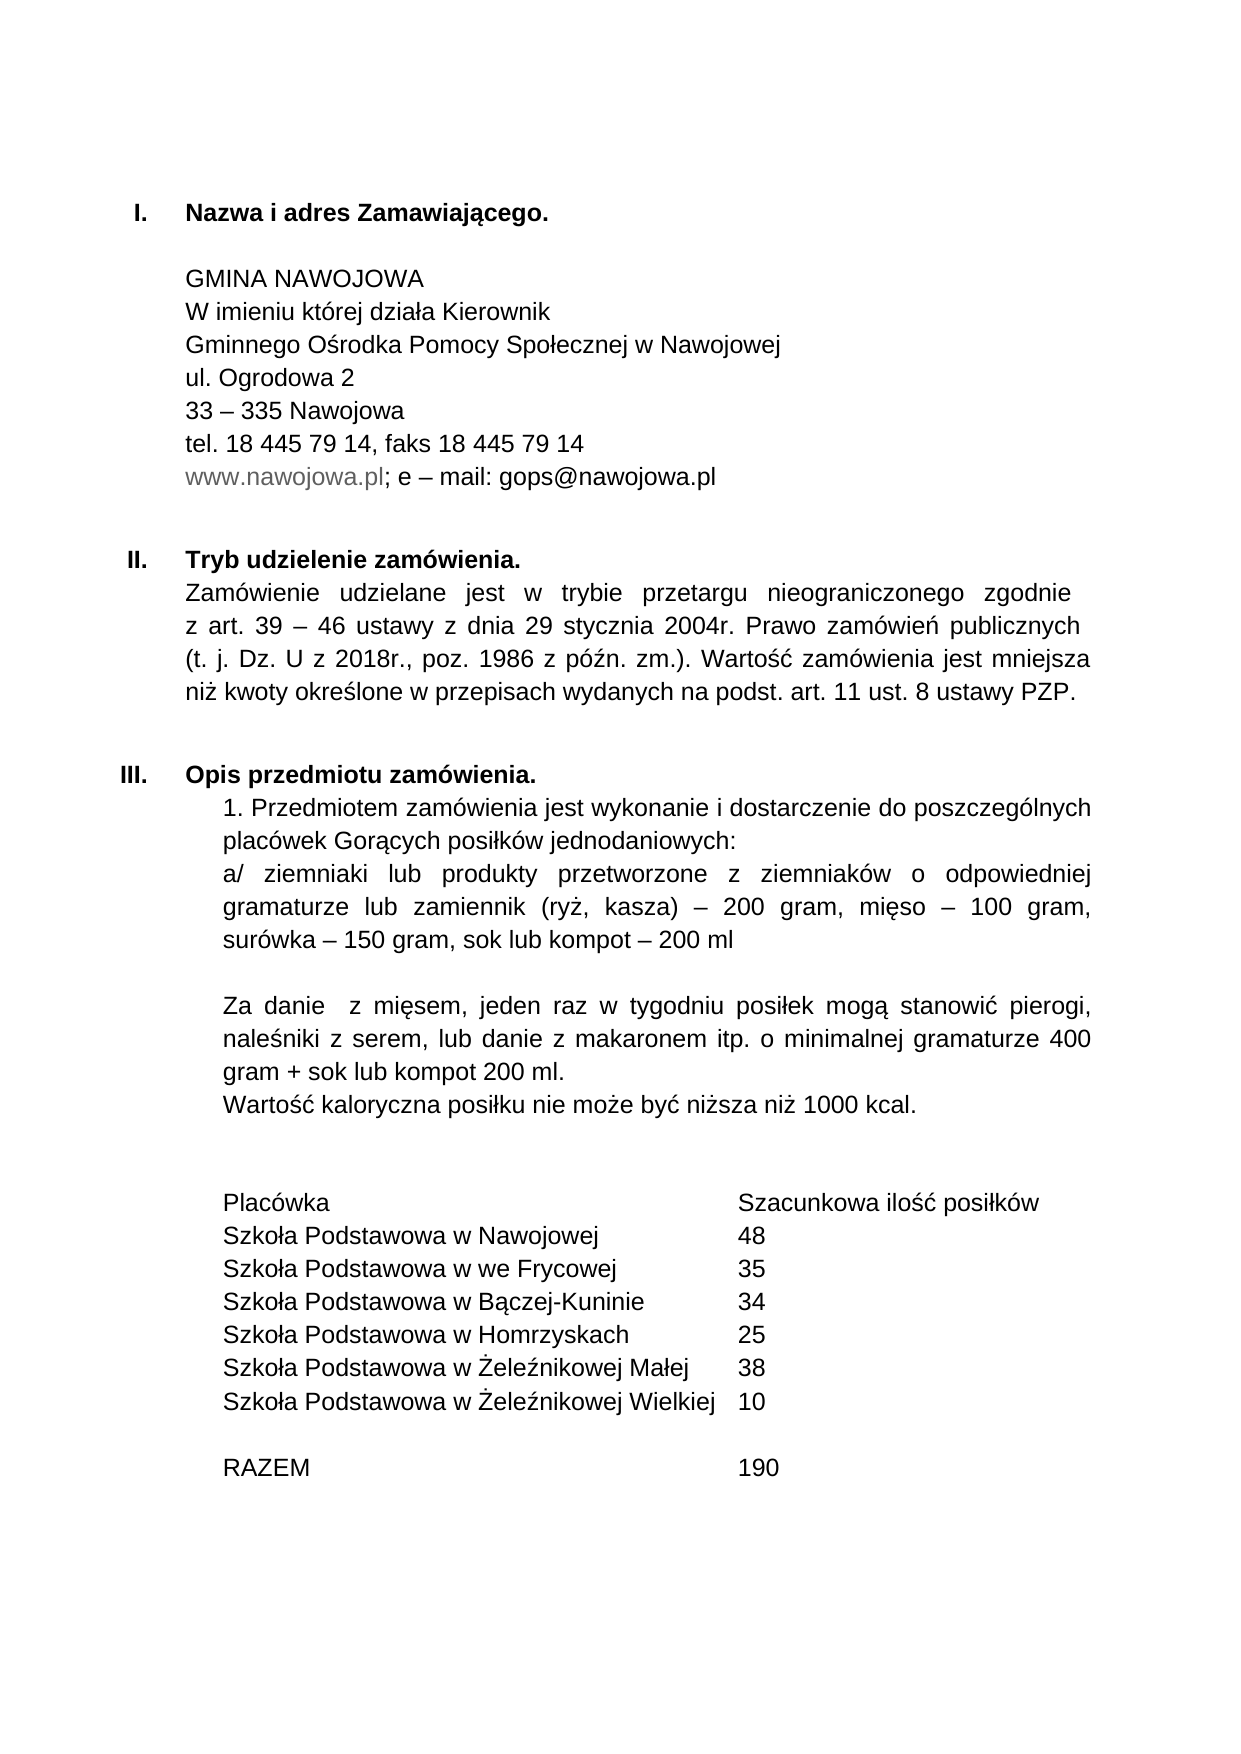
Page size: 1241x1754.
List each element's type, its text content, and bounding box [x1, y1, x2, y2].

text ul. Ogrodowa 2 [185, 363, 1093, 391]
text GMINA NAWOJOWA [185, 264, 1093, 292]
list Szkoła Podstawowa w Nawojowej 48 [223, 1221, 1093, 1250]
text tel. 18 445 79 14, faks 18 445 79 14 [185, 429, 1093, 457]
text www.nawojowa.pl; e – mail: gops@nawojowa.pl [185, 462, 1093, 491]
list Szkoła Podstawowa w Bączej-Kuninie 34 [223, 1287, 1093, 1316]
list Placówka Szacunkowa ilość posiłków [223, 1188, 1093, 1217]
list Szkoła Podstawowa w Żeleźnikowej Małej 38 [223, 1353, 1093, 1382]
list Wartość kaloryczna posiłku nie może być niższa niż 1000 kcal. [223, 1090, 1093, 1119]
list a/ ziemniaki lub produkty przetworzone z ziemniaków o odpowiedniej gramaturze lub zamiennik (ryż, kasza) – 200 gram, mięso – 100 gram, surówka – 150 gram, sok lub kompot – 200 ml [223, 859, 1093, 954]
text 33 – 335 Nawojowa [185, 396, 1093, 424]
list Szkoła Podstawowa w we Frycowej 35 [223, 1254, 1093, 1283]
list 1. Przedmiotem zamówienia jest wykonanie i dostarczenie do poszczególnych placówek Gorących posiłków jednodaniowych: [223, 793, 1093, 855]
text Gminnego Ośrodka Pomocy Społecznej w Nawojowej [185, 330, 1093, 358]
subtitle Nazwa i adres Zamawiającego. [148, 198, 1093, 226]
text W imieniu której działa Kierownik [185, 297, 1093, 325]
list RAZEM 190 [223, 1452, 1093, 1481]
list Szkoła Podstawowa w Homrzyskach 25 [223, 1320, 1093, 1349]
list Za danie z mięsem, jeden raz w tygodniu posiłek mogą stanowić pierogi, naleśniki z serem, lub danie z makaronem itp. o minimalnej gramaturze 400 gram + sok lub kompot 200 ml. [223, 991, 1093, 1086]
text Zamówienie udzielane jest w trybie przetargu nieograniczonego zgodnie z art. 39 – 46 ustawy z dnia 29 stycznia 2004r. Prawo zamówień publicznych (t. j. Dz. U z 2018r., poz. 1986 z późn. zm.). Wartość zamówienia jest mniejsza niż kwoty określone w przepisach wydanych na podst. art. 11 ust. 8 ustawy PZP. [185, 578, 1093, 706]
subtitle Tryb udzielenie zamówienia. [148, 545, 1093, 573]
subtitle Opis przedmiotu zamówienia. [148, 760, 1093, 789]
list Szkoła Podstawowa w Żeleźnikowej Wielkiej 10 [223, 1386, 1093, 1415]
